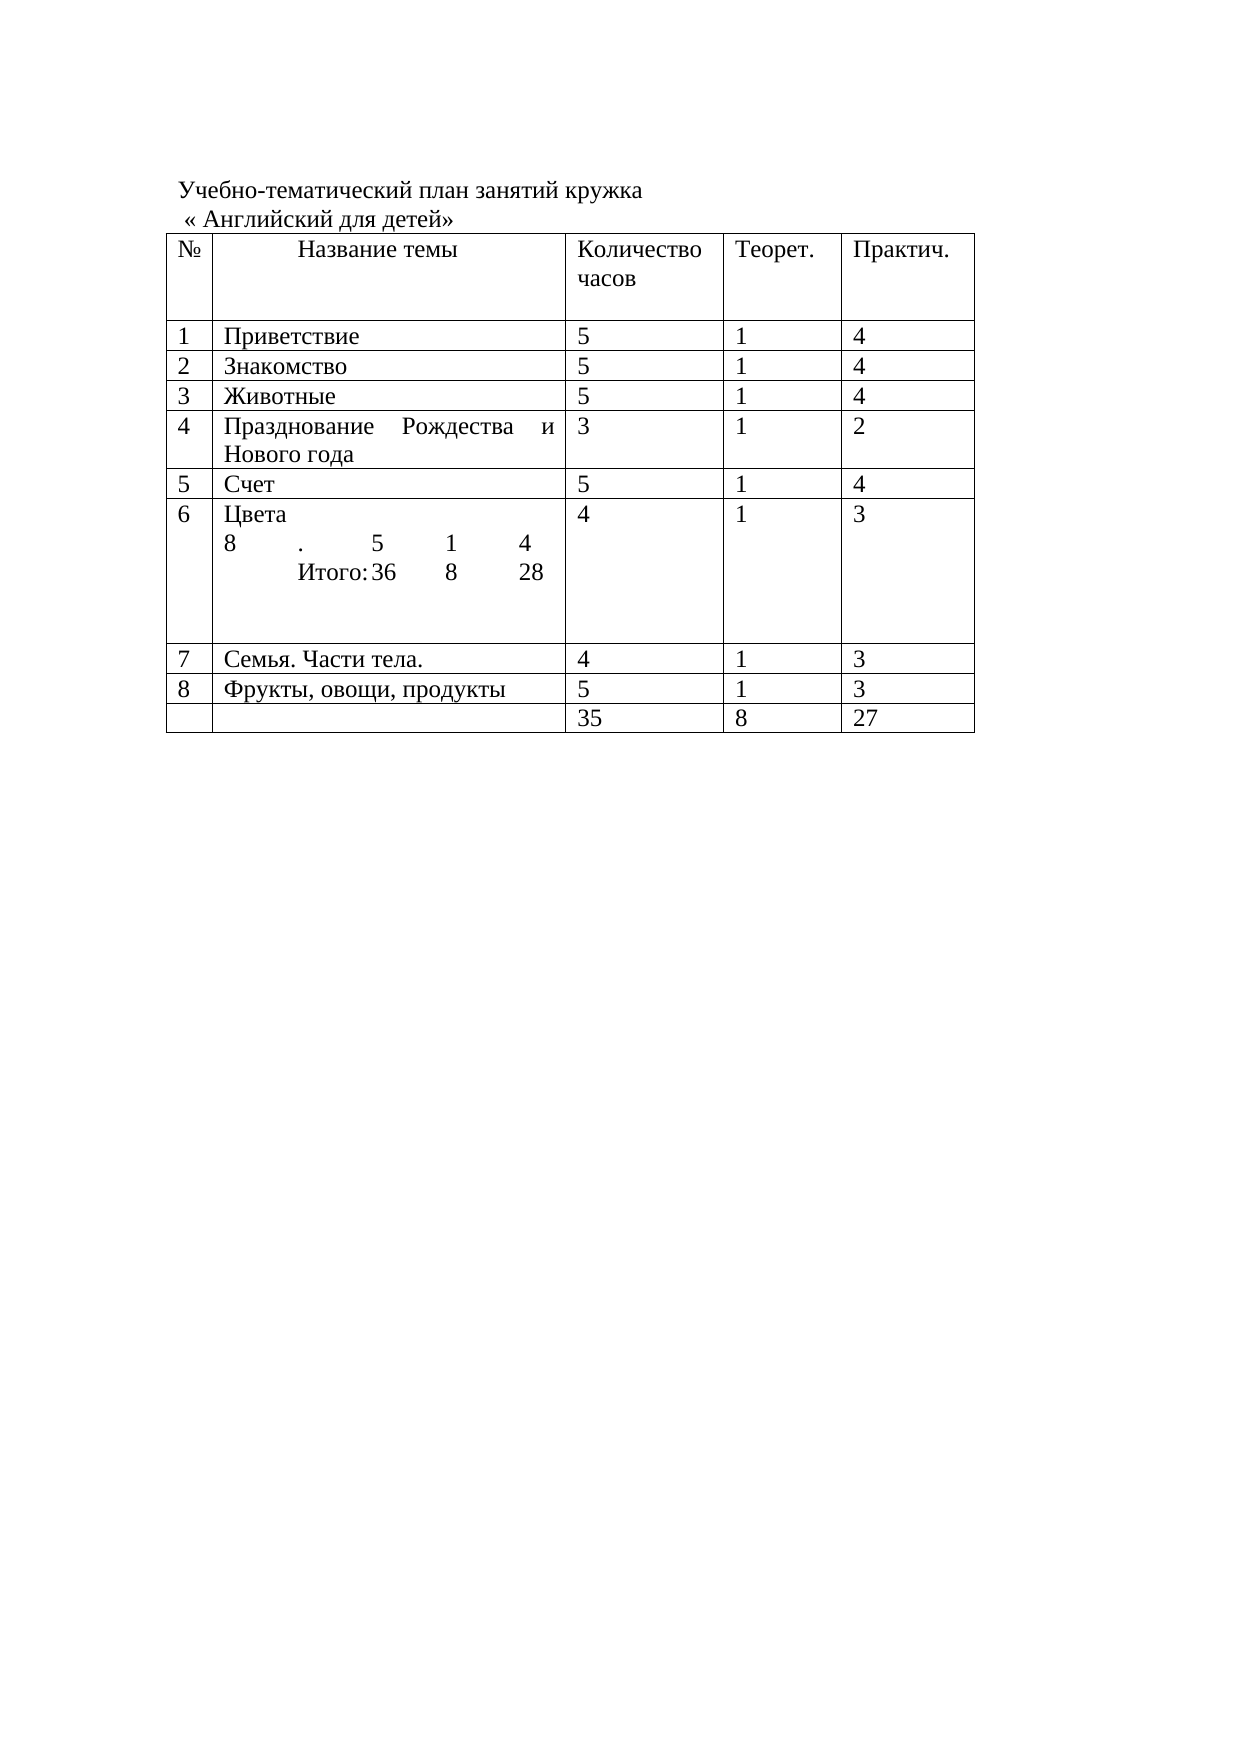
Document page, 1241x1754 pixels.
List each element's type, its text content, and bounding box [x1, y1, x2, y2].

table_cell Фрукты, овощи, продукты [213, 674, 565, 702]
table_cell 4 [842, 381, 974, 410]
table_cell 2 [842, 411, 974, 468]
table_cell 5 [566, 351, 723, 380]
table_cell 5 [566, 674, 723, 702]
table_cell 5 [167, 469, 212, 498]
table_cell 3 [167, 381, 212, 410]
table_header Теорет. [724, 234, 841, 320]
table_cell 8 [724, 704, 841, 732]
table_cell 8 [167, 674, 212, 702]
table_cell Приветствие [213, 321, 565, 350]
table_cell 4 [566, 644, 723, 673]
table_cell Счет [213, 469, 565, 498]
table_cell Животные [213, 381, 565, 410]
table_cell 5 [566, 381, 723, 410]
table_cell 3 [842, 674, 974, 702]
table_cell Празднование Рождества и Нового года [213, 411, 565, 468]
table_cell [167, 704, 212, 732]
text Учебно-тематический план занятий кружка [177, 176, 1152, 204]
table_cell 4 [167, 411, 212, 468]
table_header Практич. [842, 234, 974, 320]
table_cell 5 [566, 321, 723, 350]
table_header Количество часов [566, 234, 723, 320]
table_cell 4 [842, 321, 974, 350]
table_cell 3 [842, 499, 974, 643]
table_cell 3 [842, 644, 974, 673]
table_cell 6 [167, 499, 212, 643]
table_cell 7 [167, 644, 212, 673]
table_cell 1 [724, 411, 841, 468]
table_cell 1 [724, 351, 841, 380]
table_cell 1 [724, 381, 841, 410]
table_cell Знакомство [213, 351, 565, 380]
table_cell Цвета 8 . 5 1 4 Итого: 36 8 28 [213, 499, 565, 643]
table_cell 1 [724, 321, 841, 350]
table_cell Семья. Части тела. [213, 644, 565, 673]
table_cell 35 [566, 704, 723, 732]
table_header Название темы [213, 234, 565, 320]
table_header № [167, 234, 212, 320]
table_cell 1 [724, 644, 841, 673]
table_cell 5 [566, 469, 723, 498]
table_cell 2 [167, 351, 212, 380]
table_cell 27 [842, 704, 974, 732]
table_cell 1 [724, 469, 841, 498]
table_cell 4 [566, 499, 723, 643]
table_cell [213, 704, 565, 732]
table_cell 1 [724, 674, 841, 702]
text « Английский для детей» [177, 204, 1152, 233]
table_cell 4 [842, 469, 974, 498]
table_cell 4 [842, 351, 974, 380]
table_cell 1 [724, 499, 841, 643]
table_cell 1 [167, 321, 212, 350]
table_cell 3 [566, 411, 723, 468]
